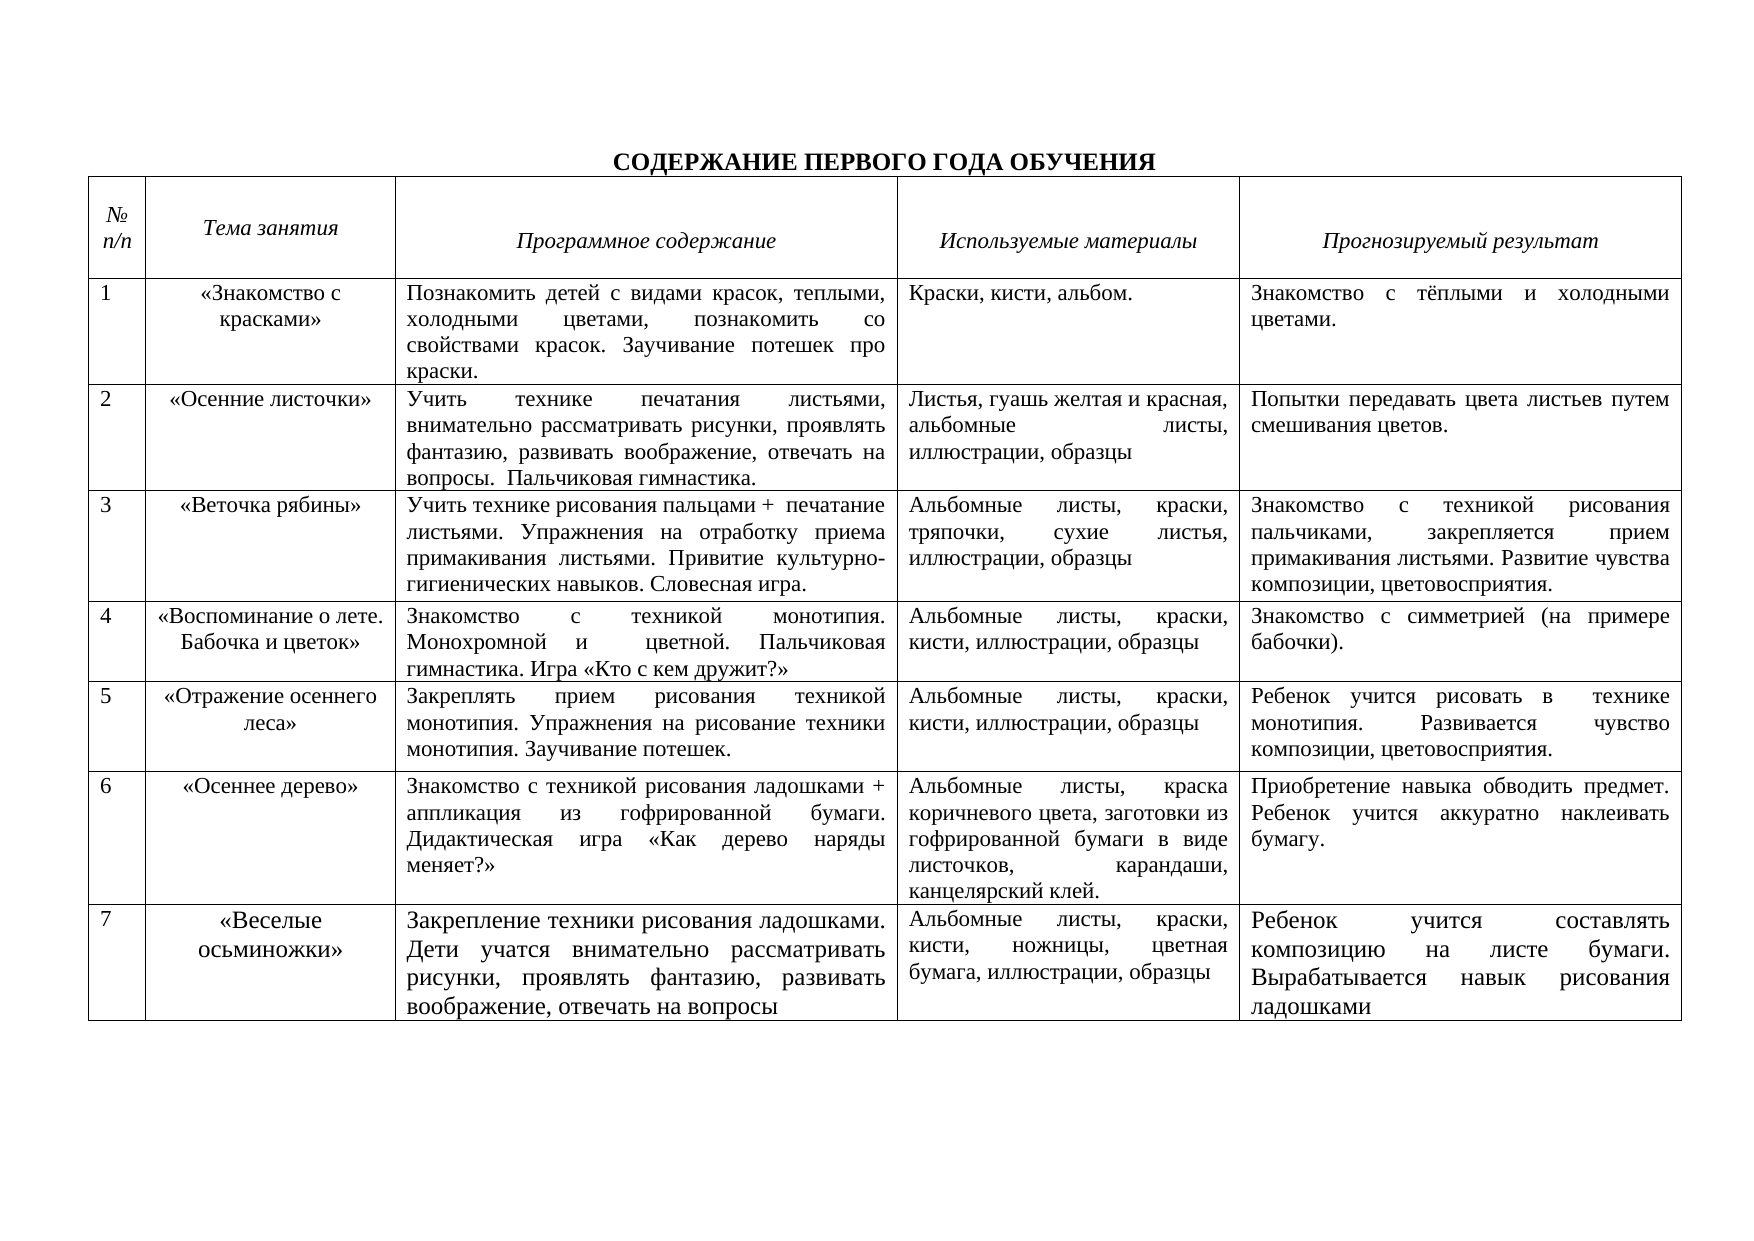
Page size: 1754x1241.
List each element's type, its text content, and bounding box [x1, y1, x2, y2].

table_cell Ребенок учится составлять композицию на листе бумаги. Вырабатывается навык рисования ладошками [1240, 905, 1681, 1020]
table_header Программное содержание [396, 177, 897, 277]
table_header Используемые материалы [898, 177, 1239, 277]
table_cell Краски, кисти, альбом. [898, 279, 1239, 384]
table_cell Альбомные листы, краски, кисти, иллюстрации, образцы [898, 602, 1239, 681]
table_cell 6 [89, 772, 145, 904]
table_header Прогнозируемый результат [1240, 177, 1681, 277]
table_cell Альбомные листы, краски, кисти, ножницы, цветная бумага, иллюстрации, образцы [898, 905, 1239, 1020]
table_header № п/п [89, 177, 145, 277]
table_cell Знакомство с техникой рисования ладошками + аппликация из гофрированной бумаги. Дидактическая игра «Как дерево наряды меняет?» [396, 772, 897, 904]
table_cell Альбомные листы, краска коричневого цвета, заготовки из гофрированной бумаги в виде листочков, карандаши, канцелярский клей. [898, 772, 1239, 904]
table_cell «Отражение осеннего леса» [146, 682, 395, 771]
table_cell 4 [89, 602, 145, 681]
table_header Тема занятия [146, 177, 395, 277]
table_cell Познакомить детей с видами красок, теплыми, холодными цветами, познакомить со свойствами красок. Заучивание потешек про краски. [396, 279, 897, 384]
table_cell Листья, гуашь желтая и красная, альбомные листы, иллюстрации, образцы [898, 385, 1239, 490]
table_cell Учить технике рисования пальцами + печатание листьями. Упражнения на отработку приема примакивания листьями. Привитие культурно-гигиенических навыков. Словесная игра. [396, 491, 897, 601]
table_cell «Знакомство с красками» [146, 279, 395, 384]
table_cell Попытки передавать цвета листьев путем смешивания цветов. [1240, 385, 1681, 490]
table_cell 2 [89, 385, 145, 490]
table_cell 7 [89, 905, 145, 1020]
table_cell Знакомство с тёплыми и холодными цветами. [1240, 279, 1681, 384]
text СОДЕРЖАНИЕ ПЕРВОГО ГОДА ОБУЧЕНИЯ [89, 147, 1680, 176]
table_cell 3 [89, 491, 145, 601]
table_cell Приобретение навыка обводить предмет. Ребенок учится аккуратно наклеивать бумагу. [1240, 772, 1681, 904]
table_cell «Веселые осьминожки» [146, 905, 395, 1020]
table_cell Знакомство с симметрией (на примере бабочки). [1240, 602, 1681, 681]
table_cell Знакомство с техникой монотипия. Монохромной и цветной. Пальчиковая гимнастика. Игра «Кто с кем дружит?» [396, 602, 897, 681]
table_cell «Воспоминание о лете. Бабочка и цветок» [146, 602, 395, 681]
table_cell 5 [89, 682, 145, 771]
table_cell Ребенок учится рисовать в технике монотипия. Развивается чувство композиции, цветовосприятия. [1240, 682, 1681, 771]
table_cell Закреплять прием рисования техникой монотипия. Упражнения на рисование техники монотипия. Заучивание потешек. [396, 682, 897, 771]
table_cell «Веточка рябины» [146, 491, 395, 601]
table_cell «Осеннее дерево» [146, 772, 395, 904]
table_cell Учить технике печатания листьями, внимательно рассматривать рисунки, проявлять фантазию, развивать воображение, отвечать на вопросы. Пальчиковая гимнастика. [396, 385, 897, 490]
table_cell Знакомство с техникой рисования пальчиками, закрепляется прием примакивания листьями. Развитие чувства композиции, цветовосприятия. [1240, 491, 1681, 601]
table_cell Альбомные листы, краски, тряпочки, сухие листья, иллюстрации, образцы [898, 491, 1239, 601]
table_cell «Осенние листочки» [146, 385, 395, 490]
table_cell Альбомные листы, краски, кисти, иллюстрации, образцы [898, 682, 1239, 771]
table_cell Закрепление техники рисования ладошками. Дети учатся внимательно рассматривать рисунки, проявлять фантазию, развивать воображение, отвечать на вопросы [396, 905, 897, 1020]
table_cell 1 [89, 279, 145, 384]
